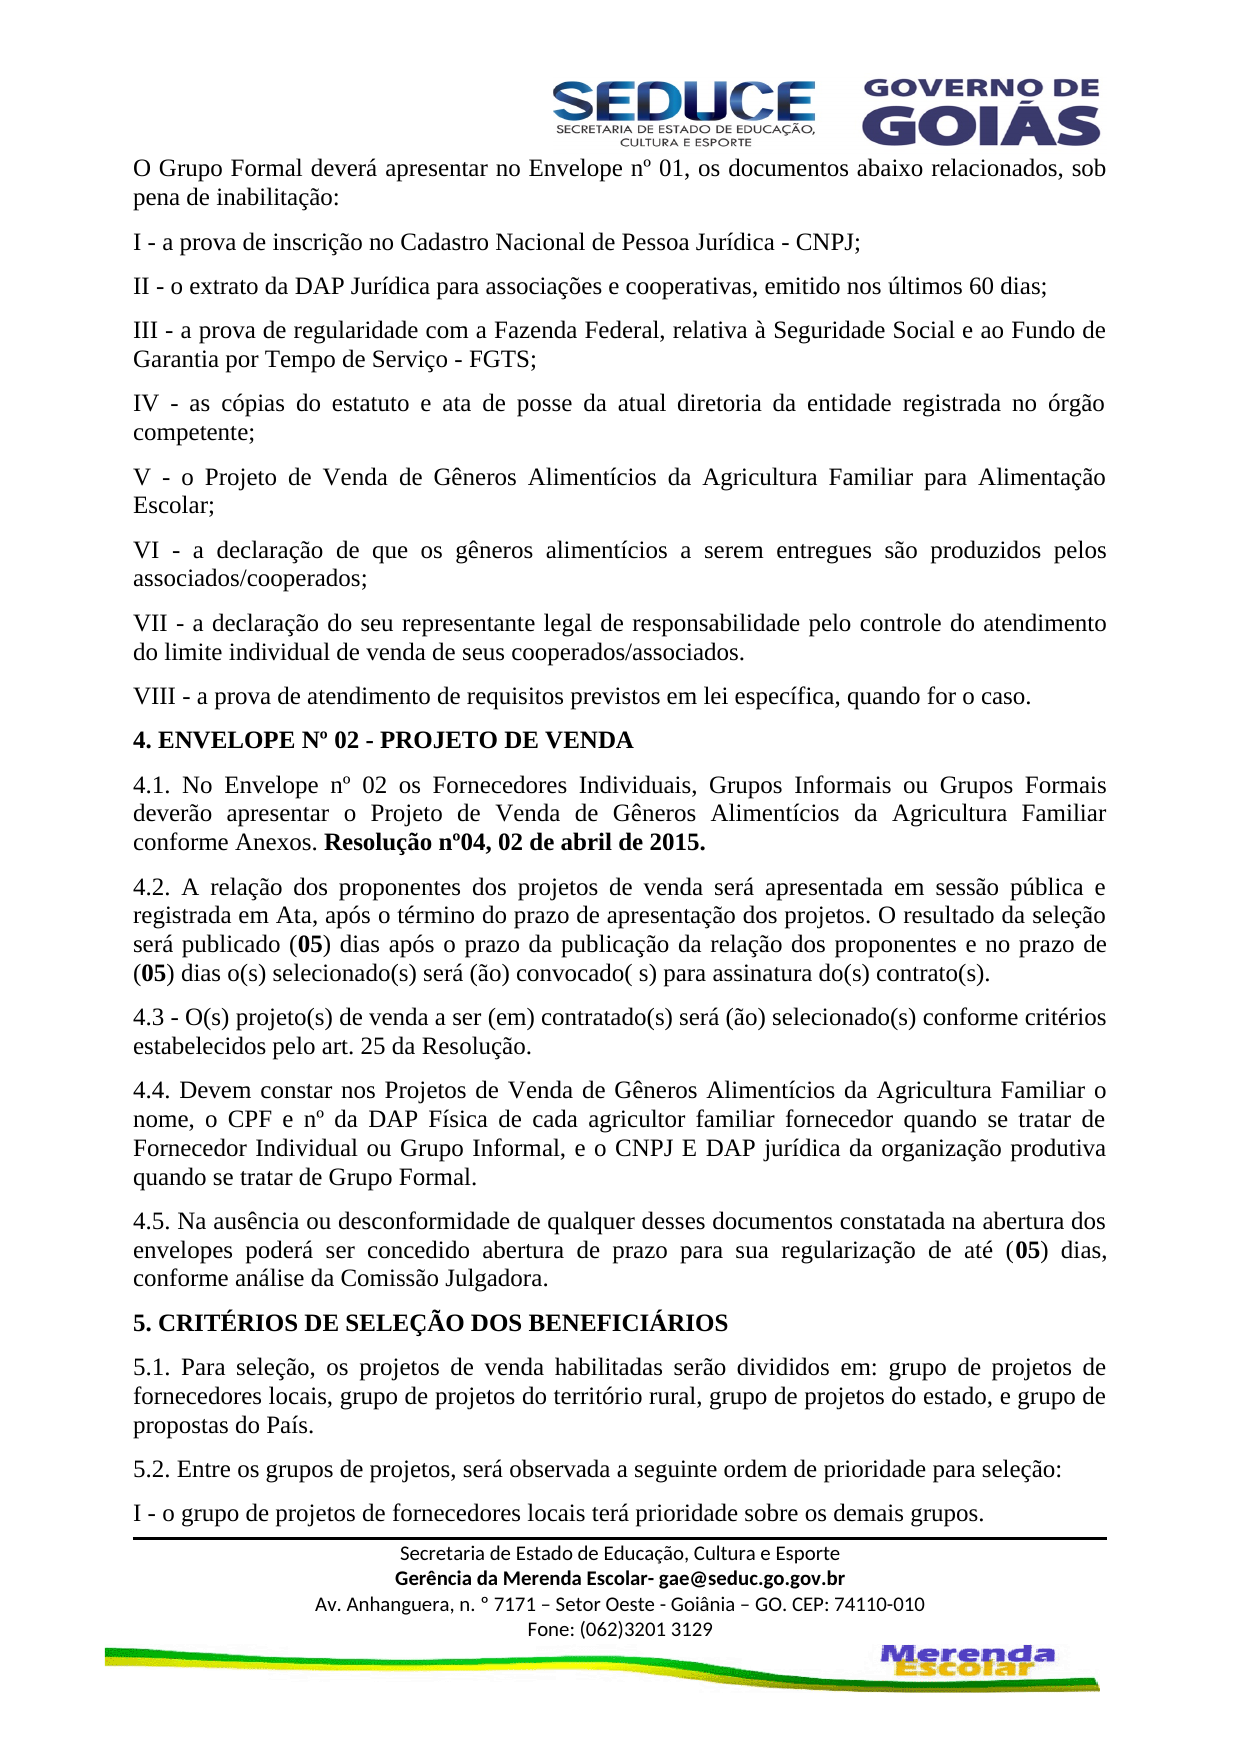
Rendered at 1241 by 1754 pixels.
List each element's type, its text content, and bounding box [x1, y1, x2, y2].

text 5.1. Para seleção, os projetos de venda habilitadas serão divididos em: grupo de projetos de fornecedores locais, grupo de projetos do território rural, grupo de projetos do estado, e grupo de propostas do País. [133, 1352, 1107, 1438]
text IV - as cópias do estatuto e ata de posse da atual diretoria da entidade registrada no órgão competente; [133, 388, 1107, 446]
text 4.1. No Envelope nº 02 os Fornecedores Individuais, Grupos Informais ou Grupos Formais deverão apresentar o Projeto de Venda de Gêneros Alimentícios da Agricultura Familiar conforme Anexos. Resolução nº04, 02 de abril de 2015. [133, 770, 1107, 856]
text 5. CRITÉRIOS DE SELEÇÃO DOS BENEFICIÁRIOS [133, 1308, 1107, 1337]
text II - o extrato da DAP Jurídica para associações e cooperativas, emitido nos últimos 60 dias; [133, 271, 1107, 300]
text O Grupo Formal deverá apresentar no Envelope nº 01, os documentos abaixo relacionados, sob pena de inabilitação: [133, 153, 1107, 211]
text 4.3 - O(s) projeto(s) de venda a ser (em) contratado(s) será (ão) selecionado(s) conforme critérios estabelecidos pelo art. 25 da Resolução. [133, 1002, 1107, 1060]
text VII - a declaração do seu representante legal de responsabilidade pelo controle do atendimento do limite individual de venda de seus cooperados/associados. [133, 608, 1107, 665]
text 4. ENVELOPE Nº 02 - PROJETO DE VENDA [133, 725, 1107, 754]
text I - a prova de inscrição no Cadastro Nacional de Pessoa Jurídica - CNPJ; [133, 227, 1107, 255]
text 4.2. A relação dos proponentes dos projetos de venda será apresentada em sessão pública e registrada em Ata, após o término do prazo de apresentação dos projetos. O resultado da seleção será publicado (05) dias após o prazo da publicação da relação dos proponentes e no prazo de (05) dias o(s) selecionado(s) será (ão) convocado( s) para assinatura do(s) contrato(s). [133, 872, 1107, 987]
text 4.5. Na ausência ou desconformidade de qualquer desses documentos constatada na abertura dos envelopes poderá ser concedido abertura de prazo para sua regularização de até (05) dias, conforme análise da Comissão Julgadora. [133, 1206, 1107, 1292]
text V - o Projeto de Venda de Gêneros Alimentícios da Agricultura Familiar para Alimentação Escolar; [133, 462, 1107, 519]
text VI - a declaração de que os gêneros alimentícios a serem entregues são produzidos pelos associados/cooperados; [133, 535, 1107, 592]
text I - o grupo de projetos de fornecedores locais terá prioridade sobre os demais grupos. [133, 1498, 1107, 1527]
picture [552, 73, 1108, 154]
text VIII - a prova de atendimento de requisitos previstos em lei específica, quando for o caso. [133, 681, 1107, 710]
text 4.4. Devem constar nos Projetos de Venda de Gêneros Alimentícios da Agricultura Familiar o nome, o CPF e nº da DAP Física de cada agricultor familiar fornecedor quando se tratar de Fornecedor Individual ou Grupo Informal, e o CNPJ E DAP jurídica da organização produtiva quando se tratar de Grupo Formal. [133, 1075, 1107, 1190]
text III - a prova de regularidade com a Fazenda Federal, relativa à Seguridade Social e ao Fundo de Garantia por Tempo de Serviço - FGTS; [133, 315, 1107, 373]
text 5.2. Entre os grupos de projetos, será observada a seguinte ordem de prioridade para seleção: [133, 1454, 1107, 1483]
